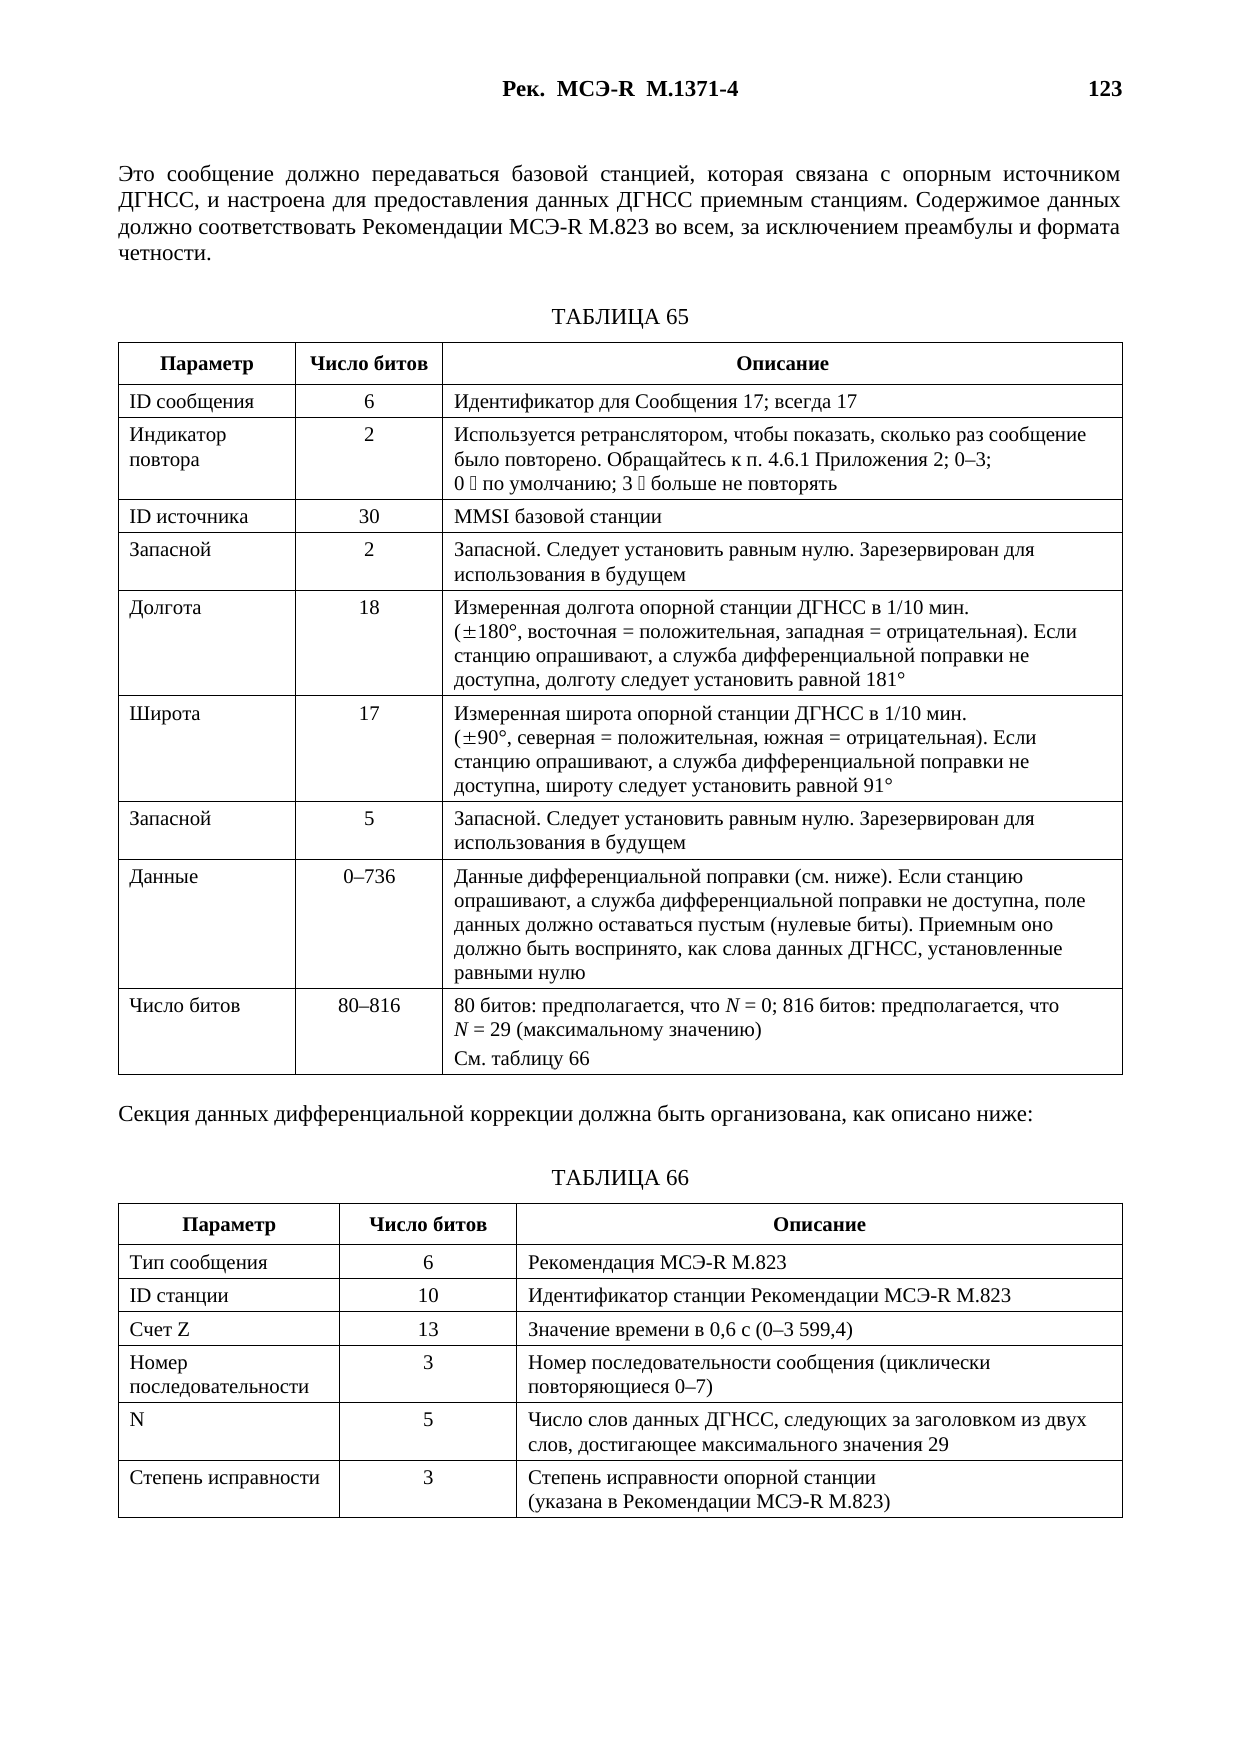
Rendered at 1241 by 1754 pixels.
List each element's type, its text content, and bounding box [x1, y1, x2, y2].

text ТАБЛИЦА 65 [118, 303, 1122, 329]
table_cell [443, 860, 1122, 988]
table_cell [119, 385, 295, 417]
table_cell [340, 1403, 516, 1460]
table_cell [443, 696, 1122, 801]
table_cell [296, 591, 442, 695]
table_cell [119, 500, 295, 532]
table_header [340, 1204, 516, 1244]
text ТАБЛИЦА 66 [118, 1164, 1122, 1190]
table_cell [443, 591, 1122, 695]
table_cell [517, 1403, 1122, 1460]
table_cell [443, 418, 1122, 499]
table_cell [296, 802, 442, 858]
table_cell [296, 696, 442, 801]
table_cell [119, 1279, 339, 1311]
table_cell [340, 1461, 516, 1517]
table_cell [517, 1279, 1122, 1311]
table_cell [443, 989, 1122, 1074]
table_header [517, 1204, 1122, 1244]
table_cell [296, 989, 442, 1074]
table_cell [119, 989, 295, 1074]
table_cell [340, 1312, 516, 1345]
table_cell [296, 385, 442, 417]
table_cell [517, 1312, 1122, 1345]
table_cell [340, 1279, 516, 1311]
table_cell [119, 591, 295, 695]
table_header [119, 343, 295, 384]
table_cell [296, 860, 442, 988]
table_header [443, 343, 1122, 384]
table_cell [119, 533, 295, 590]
text Это сообщение должно передаваться базовой станцией, которая связана с опорным источником ДГНСС, и настроена для предоставления данных ДГНСС приемным станциям. Содержимое данных должно соответствовать Рекомендации МСЭ-R M.823 во всем, за исключением преамбулы и формата четности. [118, 160, 1122, 266]
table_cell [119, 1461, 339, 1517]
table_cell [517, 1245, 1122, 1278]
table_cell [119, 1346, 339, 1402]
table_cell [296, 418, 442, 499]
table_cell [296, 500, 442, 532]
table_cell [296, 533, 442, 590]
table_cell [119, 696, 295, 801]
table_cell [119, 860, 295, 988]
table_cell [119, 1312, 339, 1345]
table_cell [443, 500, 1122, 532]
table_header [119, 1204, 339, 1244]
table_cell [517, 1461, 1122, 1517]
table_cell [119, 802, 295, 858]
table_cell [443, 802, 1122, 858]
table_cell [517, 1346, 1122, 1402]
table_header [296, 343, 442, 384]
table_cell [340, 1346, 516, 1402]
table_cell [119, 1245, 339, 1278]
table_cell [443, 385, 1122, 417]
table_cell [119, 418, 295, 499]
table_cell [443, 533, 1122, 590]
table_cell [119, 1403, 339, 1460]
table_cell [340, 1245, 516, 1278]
text Секция данных дифференциальной коррекции должна быть организована, как описано ниже: [118, 1100, 1122, 1126]
